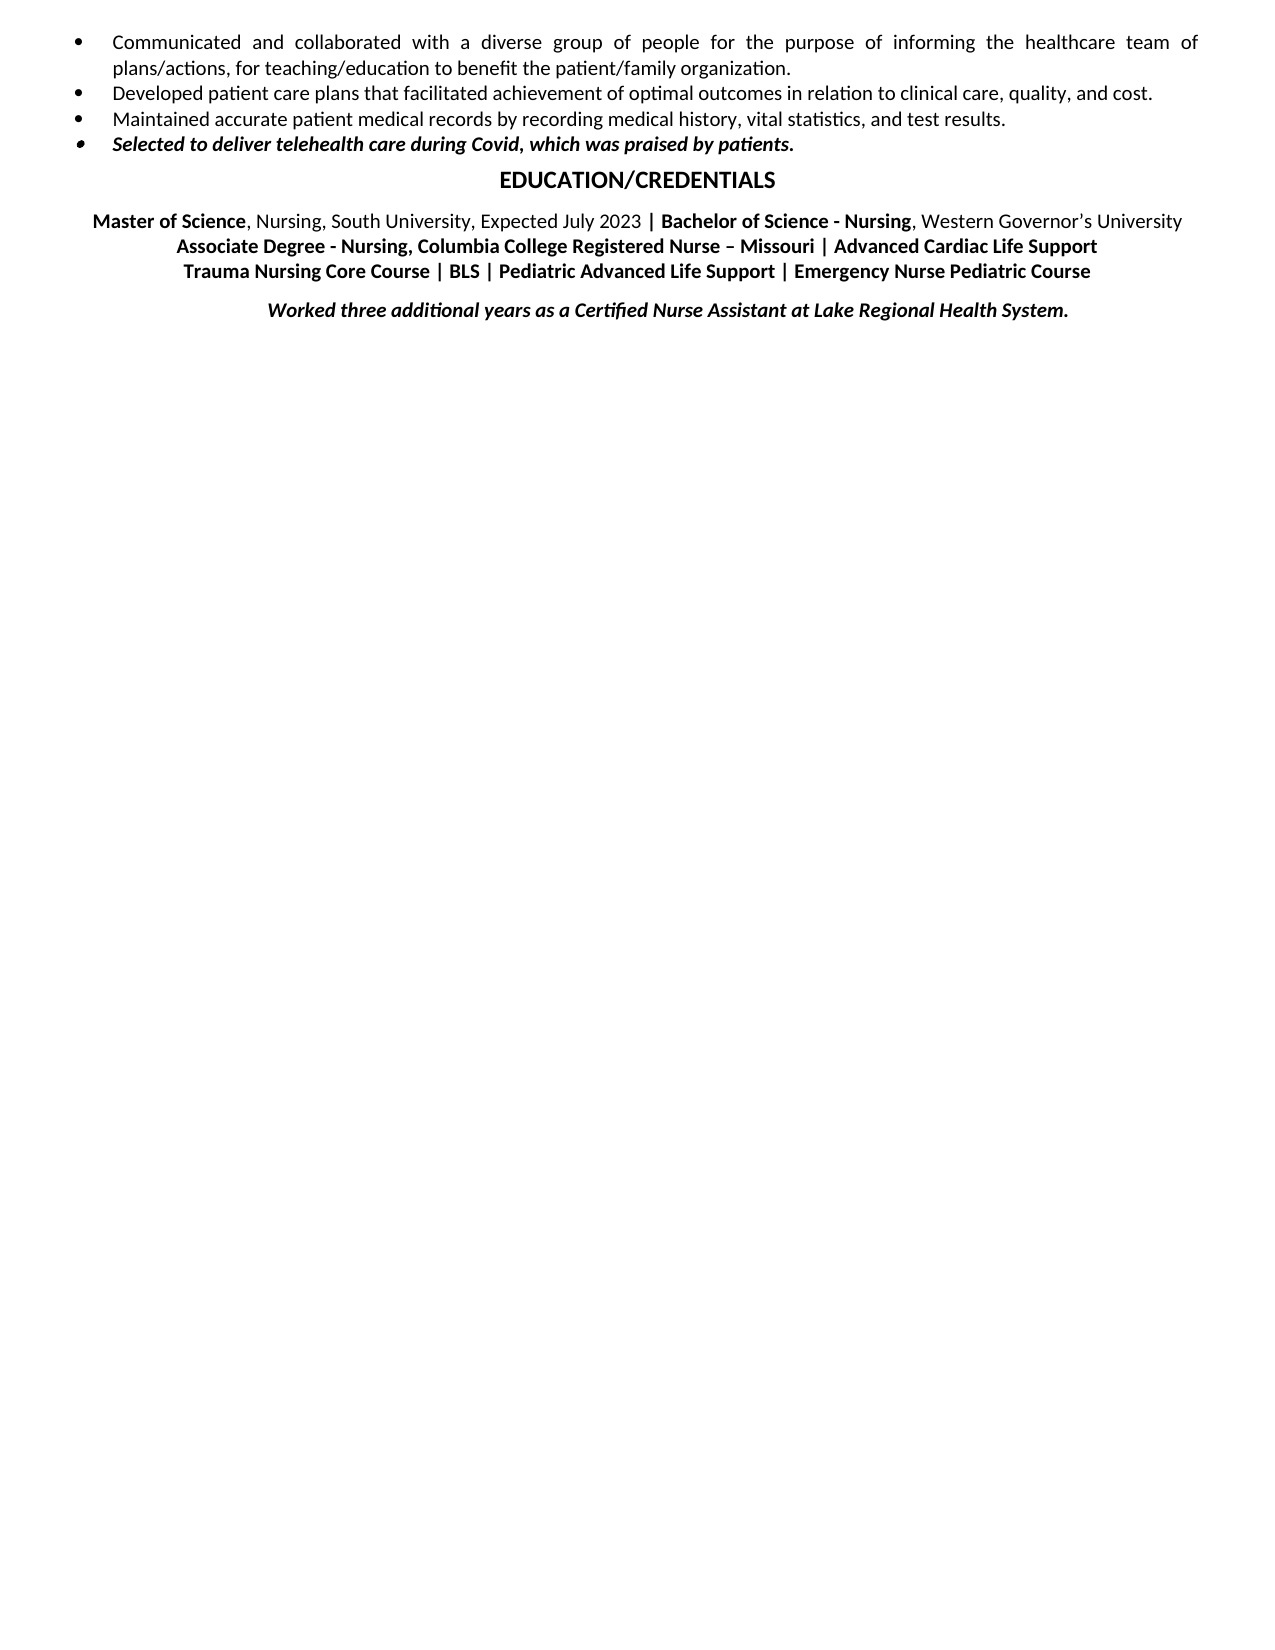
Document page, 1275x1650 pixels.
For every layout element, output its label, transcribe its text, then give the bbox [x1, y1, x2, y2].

text Worked three additional years as a Certified Nurse Assistant at Lake Regional Health System. [75, 297, 1200, 322]
list Communicated and collaborated with a diverse group of people for the purpose of informing the healthcare team of plans/actions, for teaching/education to benefit the patient/family organization. [75, 29, 1200, 80]
text EDUCATION/CREDENTIALS [75, 164, 1200, 195]
text Master of Science, Nursing, South University, Expected July 2023 | Bachelor of Science - Nursing, Western Governor’s University Associate Degree - Nursing, Columbia College Registered Nurse – Missouri | Advanced Cardiac Life Support [75, 208, 1200, 259]
list Developed patient care plans that facilitated achievement of optimal outcomes in relation to clinical care, quality, and cost. [75, 80, 1200, 106]
list Maintained accurate patient medical records by recording medical history, vital statistics, and test results. [75, 106, 1200, 131]
text Trauma Nursing Core Course | BLS | Pediatric Advanced Life Support | Emergency Nurse Pediatric Course [75, 259, 1200, 284]
list Selected to deliver telehealth care during Covid, which was praised by patients. [75, 131, 1200, 157]
